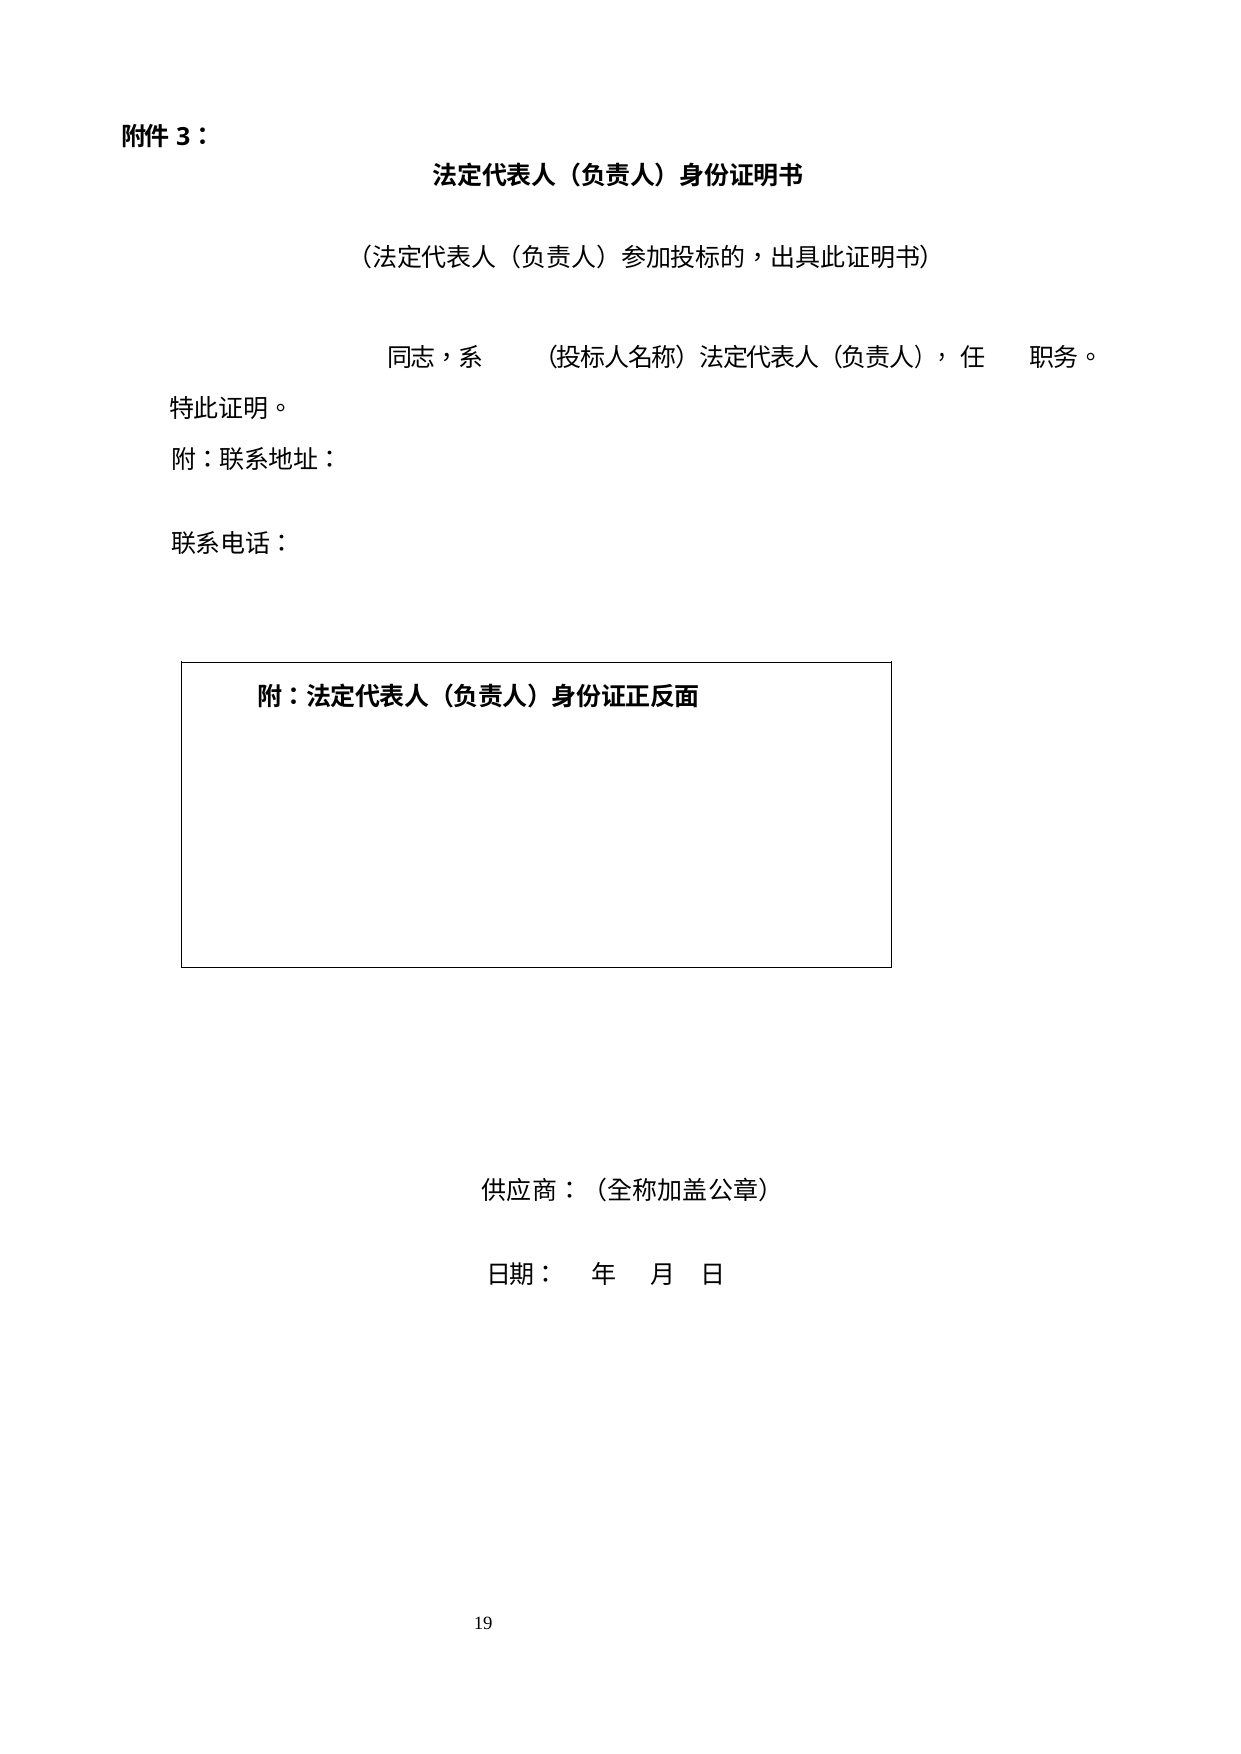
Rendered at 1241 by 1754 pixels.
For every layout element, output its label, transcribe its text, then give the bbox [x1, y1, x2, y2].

text 供应商：（全称加盖公章） [481, 1175, 1128, 1206]
text 同志，系 （投标人名称）法定代表人（负责人）， 任 职务。 [119, 340, 1128, 374]
text 联系电话： [171, 525, 693, 559]
text 日期： 年 月 日 [486, 1259, 1128, 1290]
table_header 附：法定代表人（负责人）身份证正反面 [182, 663, 891, 967]
text 特此证明。 [169, 392, 1128, 423]
text 附件 3： [121, 121, 1128, 152]
text 附：联系地址： [171, 442, 693, 476]
text 法定代表人（负责人）身份证明书 [433, 160, 1128, 191]
text （法定代表人（负责人）参加投标的，出具此证明书） [347, 242, 1128, 272]
